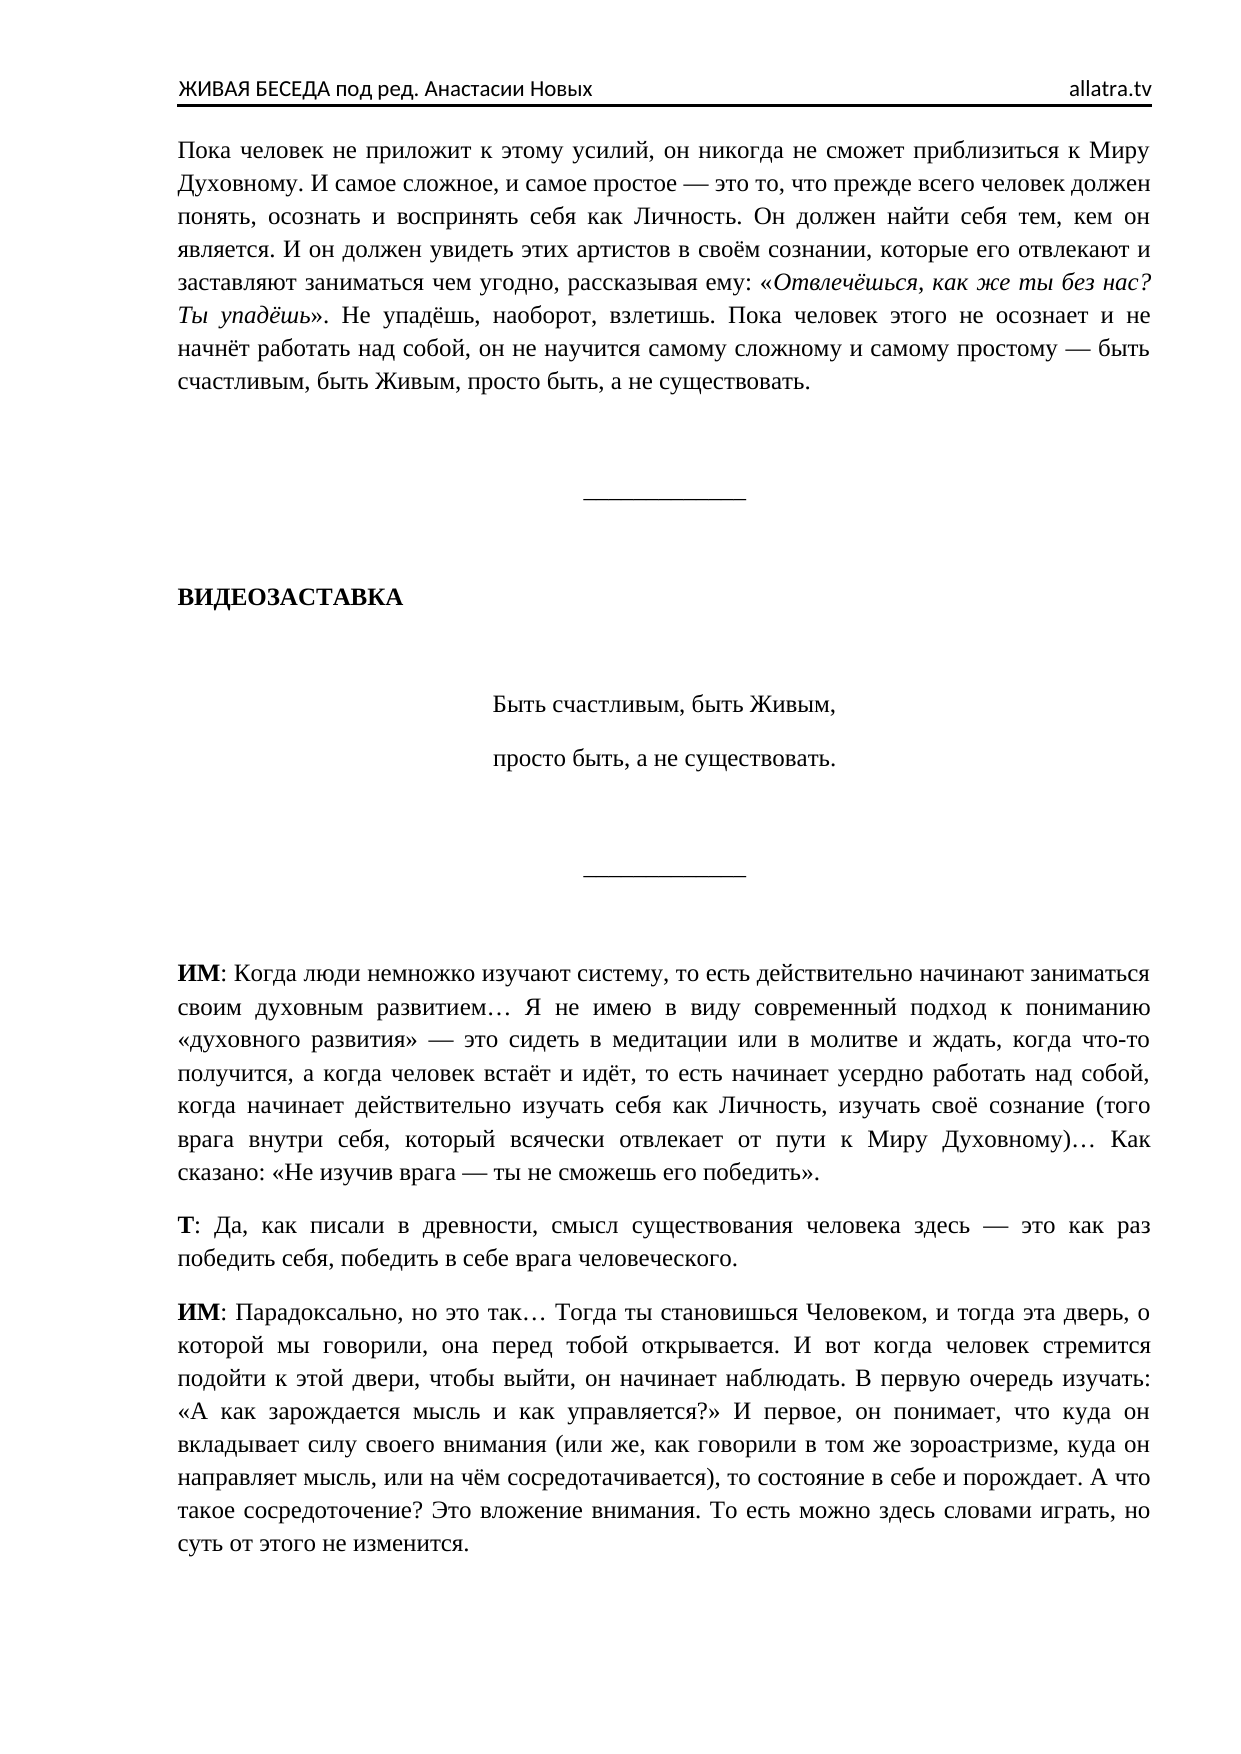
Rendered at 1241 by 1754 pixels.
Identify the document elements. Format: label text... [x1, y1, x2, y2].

text ВИДЕОЗАСТАВКА [177, 582, 1152, 610]
text Т: Да, как писали в древности, смысл существования человека здесь — это как раз победить себя, победить в себе врага человеческого. [177, 1211, 1152, 1272]
text _____________ [177, 851, 1152, 879]
text ИМ: Когда люди немножко изучают систему, то есть действительно начинают заниматься своим духовным развитием… Я не имею в виду современный подход к пониманию «духовного развития» — это сидеть в медитации или в молитве и ждать, когда что-то получится, а когда человек встаёт и идёт, то есть начинает усердно работать над собой, когда начинает действительно изучать себя как Личность, изучать своё сознание (того врага внутри себя, который всячески отвлекает от пути к Миру Духовному)… Как сказано: «Не изучив врага — ты не сможешь его победить». [177, 958, 1152, 1185]
text _____________ [177, 474, 1152, 503]
text Пока человек не приложит к этому усилий, он никогда не сможет приблизиться к Миру Духовному. И самое сложное, и самое простое — это то, что прежде всего человек должен понять, осознать и воспринять себя как Личность. Он должен найти себя тем, кем он является. И он должен увидеть этих артистов в своём сознании, которые его отвлекают и заставляют заниматься чем угодно, рассказывая ему: «Отвлечёшься, как же ты без нас? Ты упадёшь». Не упадёшь, наоборот, взлетишь. Пока человек этого не осознает и не начнёт работать над собой, он не научится самому сложному и самому простому — быть счастливым, быть Живым, просто быть, а не существовать. [177, 135, 1152, 395]
text Быть счастливым, быть Живым, [177, 689, 1152, 718]
text ИМ: Парадоксально, но это так… Тогда ты становишься Человеком, и тогда эта дверь, о которой мы говорили, она перед тобой открывается. И вот когда человек стремится подойти к этой двери, чтобы выйти, он начинает наблюдать. В первую очередь изучать: «А как зарождается мысль и как управляется?» И первое, он понимает, что куда он вкладывает силу своего внимания (или же, как говорили в том же зороастризме, куда он направляет мысль, или на чём сосредотачивается), то состояние в себе и порождает. А что такое сосредоточение? Это вложение внимания. То есть можно здесь словами играть, но суть от этого не изменится. [177, 1297, 1152, 1557]
text просто быть, а не существовать. [177, 743, 1152, 772]
